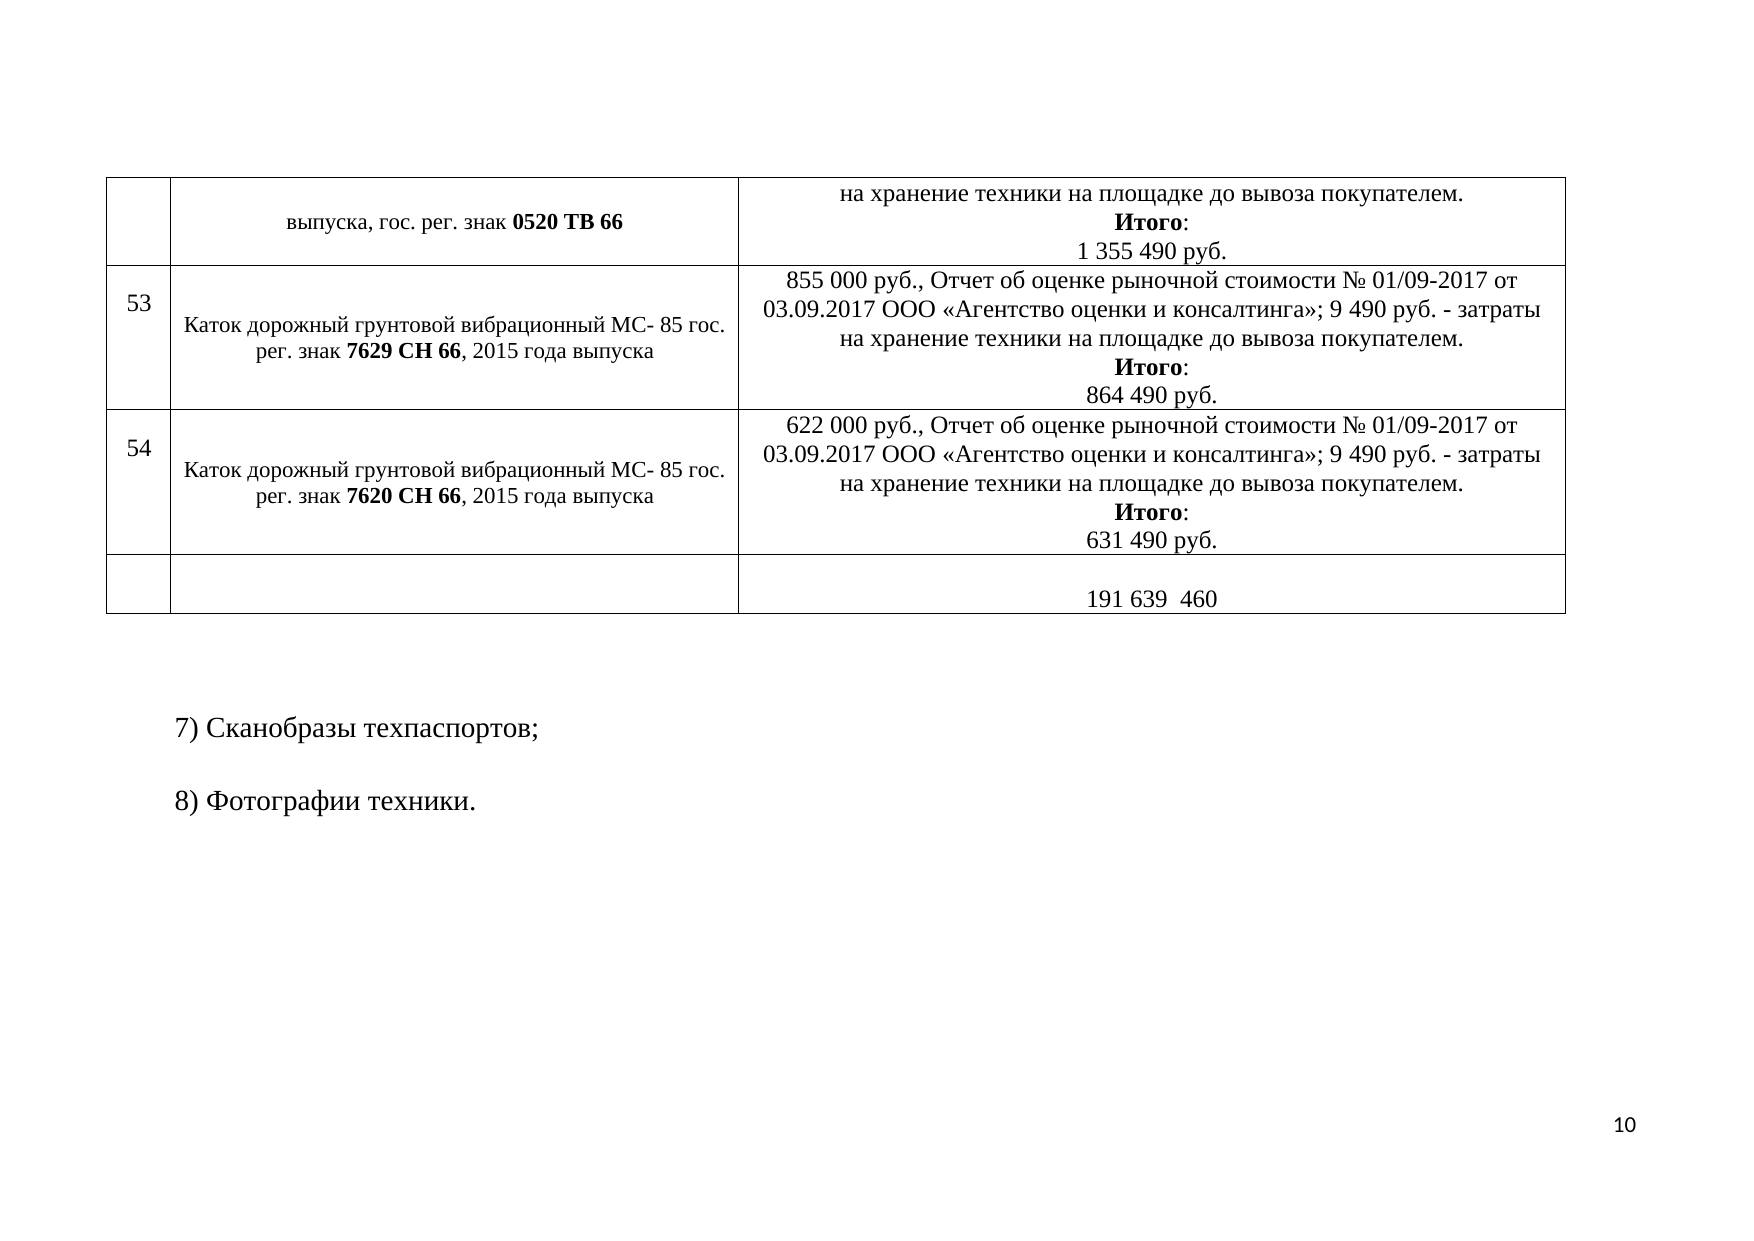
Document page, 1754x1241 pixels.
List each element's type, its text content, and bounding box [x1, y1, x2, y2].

table_cell Каток дорожный грунтовой вибрационный МС- 85 гос. рег. знак 7629 СH 66, 2015 года выпуска [171, 266, 738, 409]
table_cell 54 [107, 410, 170, 554]
table_cell 52 [107, 178, 170, 264]
table_cell 622 000 руб., Отчет об оценке рыночной стоимости № 01/09-2017 от 03.09.2017 ООО «Агентство оценки и консалтинга»; 9 490 руб. - затраты на хранение техники на площадке до вывоза покупателем. Итого: 631 490 руб. [739, 410, 1565, 554]
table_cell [171, 178, 738, 264]
text 8) Фотографии техники. [118, 783, 1636, 817]
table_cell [739, 178, 1565, 264]
table_cell [107, 555, 170, 613]
table_cell 191 639 460 [739, 555, 1565, 613]
table_cell 855 000 руб., Отчет об оценке рыночной стоимости № 01/09-2017 от 03.09.2017 ООО «Агентство оценки и консалтинга»; 9 490 руб. - затраты на хранение техники на площадке до вывоза покупателем. Итого: 864 490 руб. [739, 266, 1565, 409]
table_cell 53 [107, 266, 170, 409]
table_cell [171, 555, 738, 613]
text 7) Сканобразы техпаспортов; [118, 710, 1636, 743]
table_cell Каток дорожный грунтовой вибрационный МС- 85 гос. рег. знак 7620 СH 66, 2015 года выпуска [171, 410, 738, 554]
